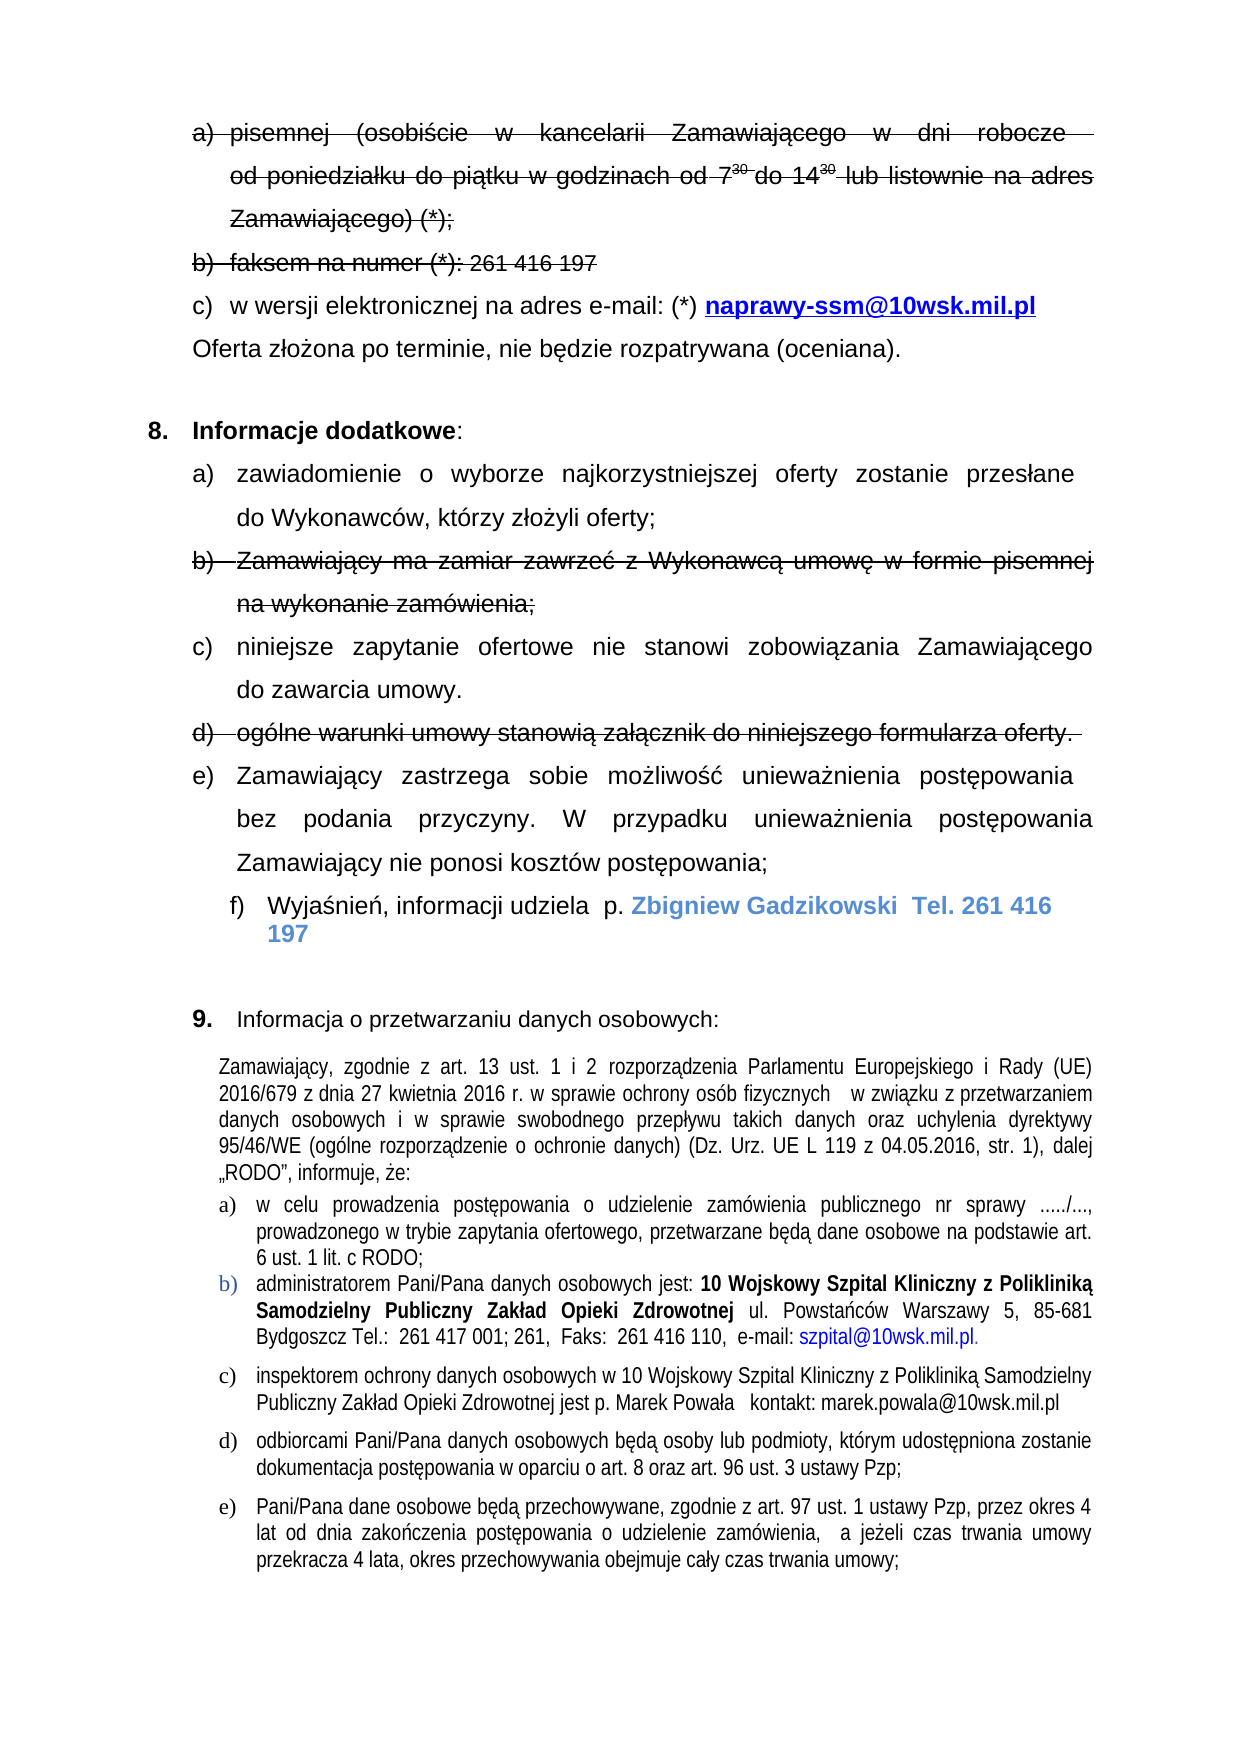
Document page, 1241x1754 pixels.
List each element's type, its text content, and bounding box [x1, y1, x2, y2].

list inspektorem ochrony danych osobowych w 10 Wojskowy Szpital Kliniczny z Polikliniką Samodzielny Publiczny Zakład Opieki Zdrowotnej jest p. Marek Powała kontakt: marek.powala@10wsk.mil.pl [218, 1362, 1092, 1415]
text Zamawiający, zgodnie z art. 13 ust. 1 i 2 rozporządzenia Parlamentu Europejskiego i Rady (UE) 2016/679 z dnia 27 kwietnia 2016 r. w sprawie ochrony osób fizycznych w związku z przetwarzaniem danych osobowych i w sprawie swobodnego przepływu takich danych oraz uchylenia dyrektywy 95/46/WE (ogólne rozporządzenie o ochronie danych) (Dz. Urz. UE L 119 z 04.05.2016, str. 1), dalej „RODO”, informuje, że: [218, 1053, 1092, 1185]
list Wyjaśnień, informacji udziela p. Zbigniew Gadzikowski Tel. 261 416 197 [229, 891, 1092, 948]
list Zamawiający ma zamiar zawrzeć z Wykonawcą umowę w formie pisemnej na wykonanie zamówienia; [192, 546, 1094, 561]
list odbiorcami Pani/Pana danych osobowych będą osoby lub podmioty, którym udostępniona zostanie dokumentacja postępowania w oparciu o art. 8 oraz art. 96 ust. 3 ustawy Pzp; [218, 1427, 1092, 1480]
list faksem na numer (*): 261 416 197 [192, 247, 1094, 276]
list Informacje dodatkowe: [148, 416, 1094, 445]
list w celu prowadzenia postępowania o udzielenie zamówienia publicznego nr sprawy ...../..., prowadzonego w trybie zapytania ofertowego, przetwarzane będą dane osobowe na podstawie art. 6 ust. 1 lit. c RODO; [218, 1191, 1092, 1270]
list Pani/Pana dane osobowe będą przechowywane, zgodnie z art. 97 ust. 1 ustawy Pzp, przez okres 4 lat od dnia zakończenia postępowania o udzielenie zamówienia, a jeżeli czas trwania umowy przekracza 4 lata, okres przechowywania obejmuje cały czas trwania umowy; [218, 1493, 1092, 1572]
list niniejsze zapytanie ofertowe nie stanowi zobowiązania Zamawiającego do zawarcia umowy. [192, 632, 1094, 704]
list ogólne warunki umowy stanowią załącznik do niniejszego formularza oferty. [192, 718, 1094, 747]
list administratorem Pani/Pana danych osobowych jest: 10 Wojskowy Szpital Kliniczny z Polikliniką Samodzielny Publiczny Zakład Opieki Zdrowotnej ul. Powstańców Warszawy 5, 85-681 Bydgoszcz Tel.: 261 417 001; 261, Faks: 261 416 110, e-mail: szpital@10wsk.mil.pl. [219, 1270, 1092, 1349]
list zawiadomienie o wyborze najkorzystniejszej oferty zostanie przesłane do Wykonawców, którzy złożyli oferty; [192, 459, 1094, 531]
text Oferta złożona po terminie, nie będzie rozpatrywana (oceniana). [192, 334, 1094, 362]
list w wersji elektronicznej na adres e-mail: (*) naprawy-ssm@10wsk.mil.pl [192, 291, 1094, 319]
list Zamawiający ma zamiar zawrzeć z Wykonawcą umowę w formie pisemnej na wykonanie zamówienia; [192, 562, 1094, 618]
list pisemnej (osobiście w kancelarii Zamawiającego w dni robocze od poniedziałku do piątku w godzinach od 730 do 1430 lub listownie na adres Zamawiającego) (*); [192, 135, 1094, 233]
list Informacja o przetwarzaniu danych osobowych: [192, 1004, 1094, 1033]
list Zamawiający zastrzega sobie możliwość unieważnienia postępowania bez podania przyczyny. W przypadku unieważnienia postępowania Zamawiający nie ponosi kosztów postępowania; [192, 761, 1094, 876]
list pisemnej (osobiście w kancelarii Zamawiającego w dni robocze od poniedziałku do piątku w godzinach od 730 do 1430 lub listownie na adres Zamawiającego) (*); [192, 118, 1094, 134]
